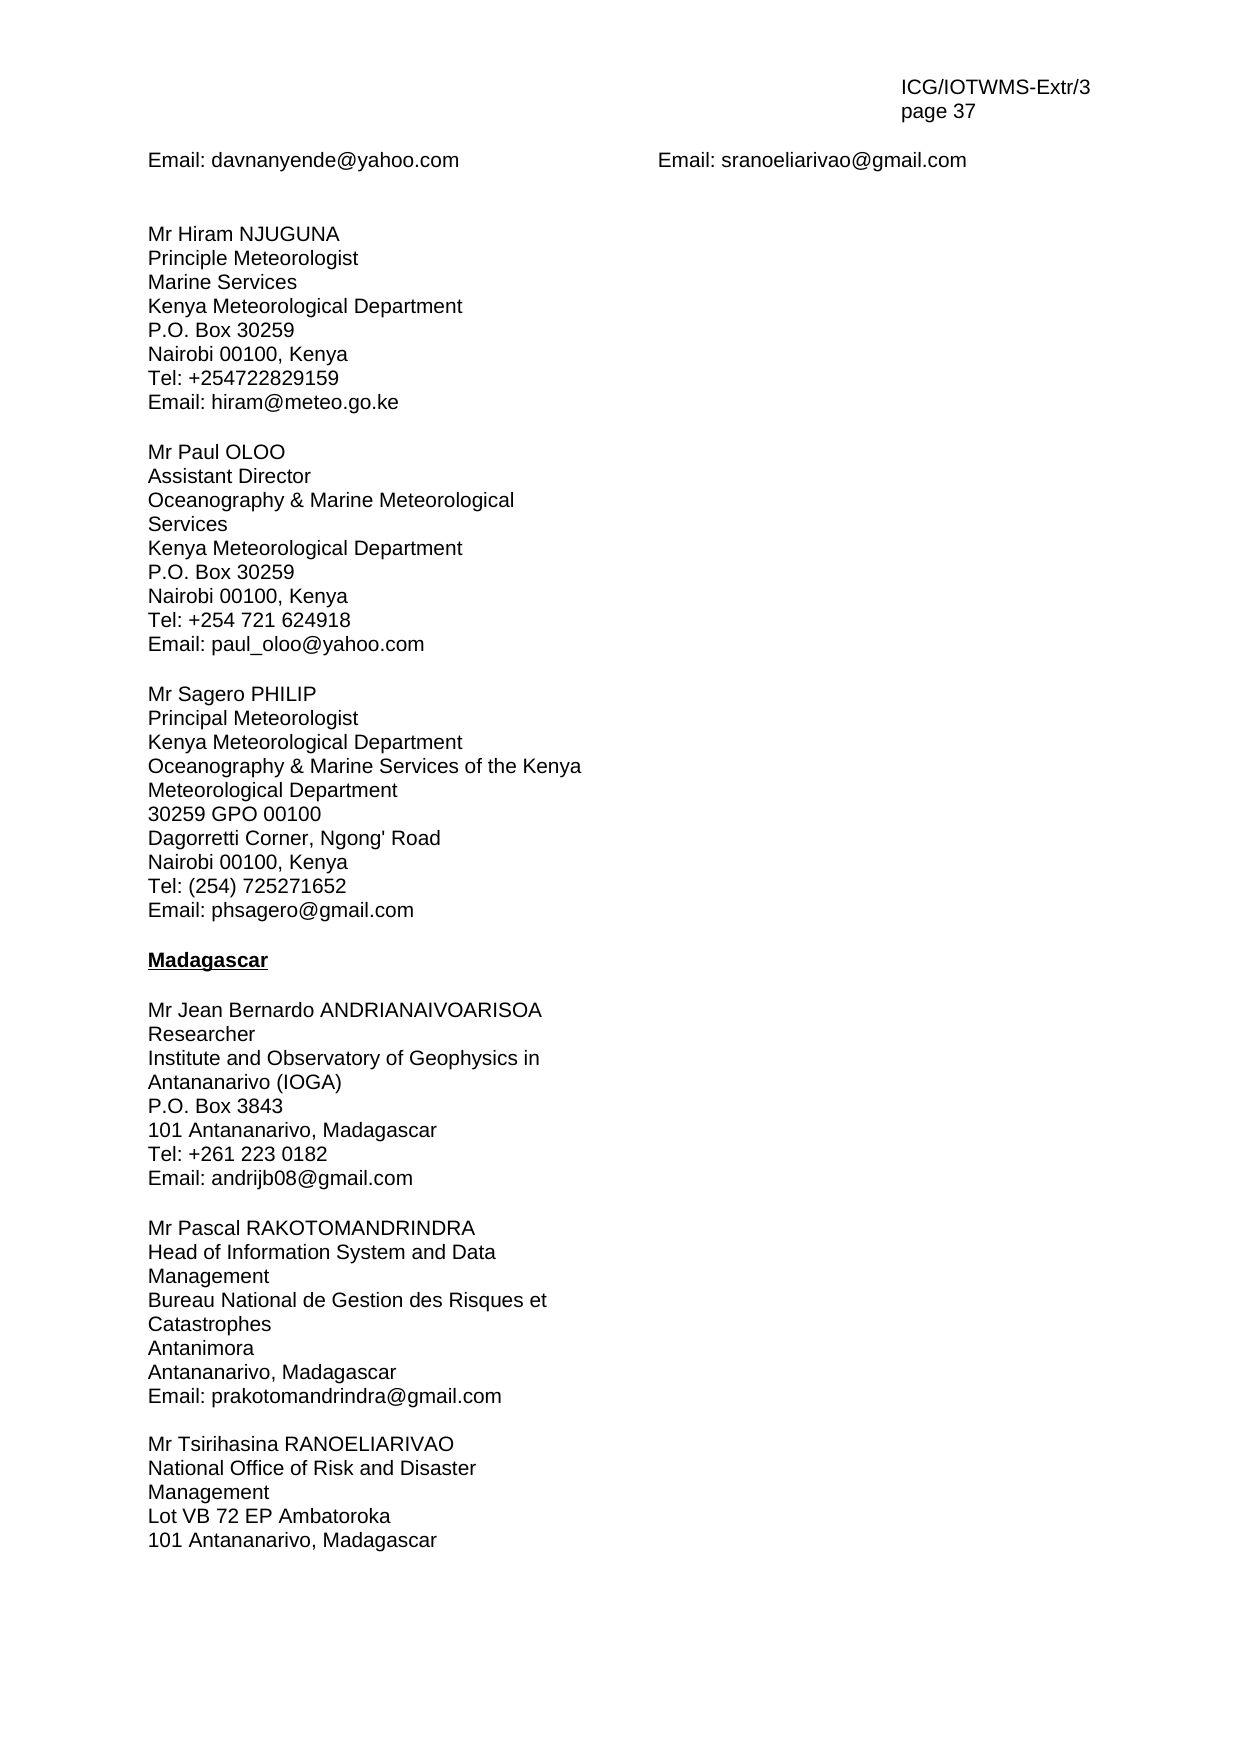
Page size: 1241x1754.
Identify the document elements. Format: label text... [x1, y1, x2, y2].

text Mr Sagero PHILIP Principal Meteorologist Kenya Meteorological Department Oceanography & Marine Services of the Kenya Meteorological Department [148, 682, 583, 802]
text P.O. Box 30259 Nairobi 00100, Kenya [148, 560, 583, 608]
text Madagascar [148, 948, 583, 998]
text Tel: +261 223 0182 Email: andrijb08@gmail.com [148, 1142, 583, 1216]
text Email: davnanyende@yahoo.com [148, 148, 583, 222]
text Tel: (254) 725271652 Email: phsagero@gmail.com [148, 873, 583, 948]
text Mr Pascal RAKOTOMANDRINDRA Head of Information System and Data Management Bureau National de Gestion des Risques et Catastrophes [148, 1216, 583, 1336]
text Mr Paul OLOO Assistant Director Oceanography & Marine Meteorological Services Kenya Meteorological Department [148, 440, 583, 560]
text P.O. Box 3843 101 Antananarivo, Madagascar [148, 1094, 583, 1142]
text Email: prakotomandrindra@gmail.com Mr Tsirihasina RANOELIARIVAO National Office of Risk and Disaster Management [148, 1384, 583, 1504]
text 30259 GPO 00100 Dagorretti Corner, Ngong' Road Nairobi 00100, Kenya [148, 802, 583, 873]
text Lot VB 72 EP Ambatoroka 101 Antananarivo, Madagascar [148, 1504, 583, 1552]
text Email: sranoeliarivao@gmail.com Malaysia [658, 148, 1093, 222]
text Mr Jean Bernardo ANDRIANAIVOARISOA Researcher Institute and Observatory of Geophysics in Antananarivo (IOGA) [148, 998, 583, 1094]
text Tel: +254 721 624918 Email: paul_oloo@yahoo.com [148, 608, 583, 682]
text P.O. Box 30259 Nairobi 00100, Kenya [148, 318, 583, 366]
text Mr Hiram NJUGUNA Principle Meteorologist Marine Services Kenya Meteorological Department [148, 222, 583, 318]
text Tel: +254722829159 Email: hiram@meteo.go.ke [148, 366, 583, 440]
text Antanimora Antananarivo, Madagascar [148, 1336, 583, 1384]
